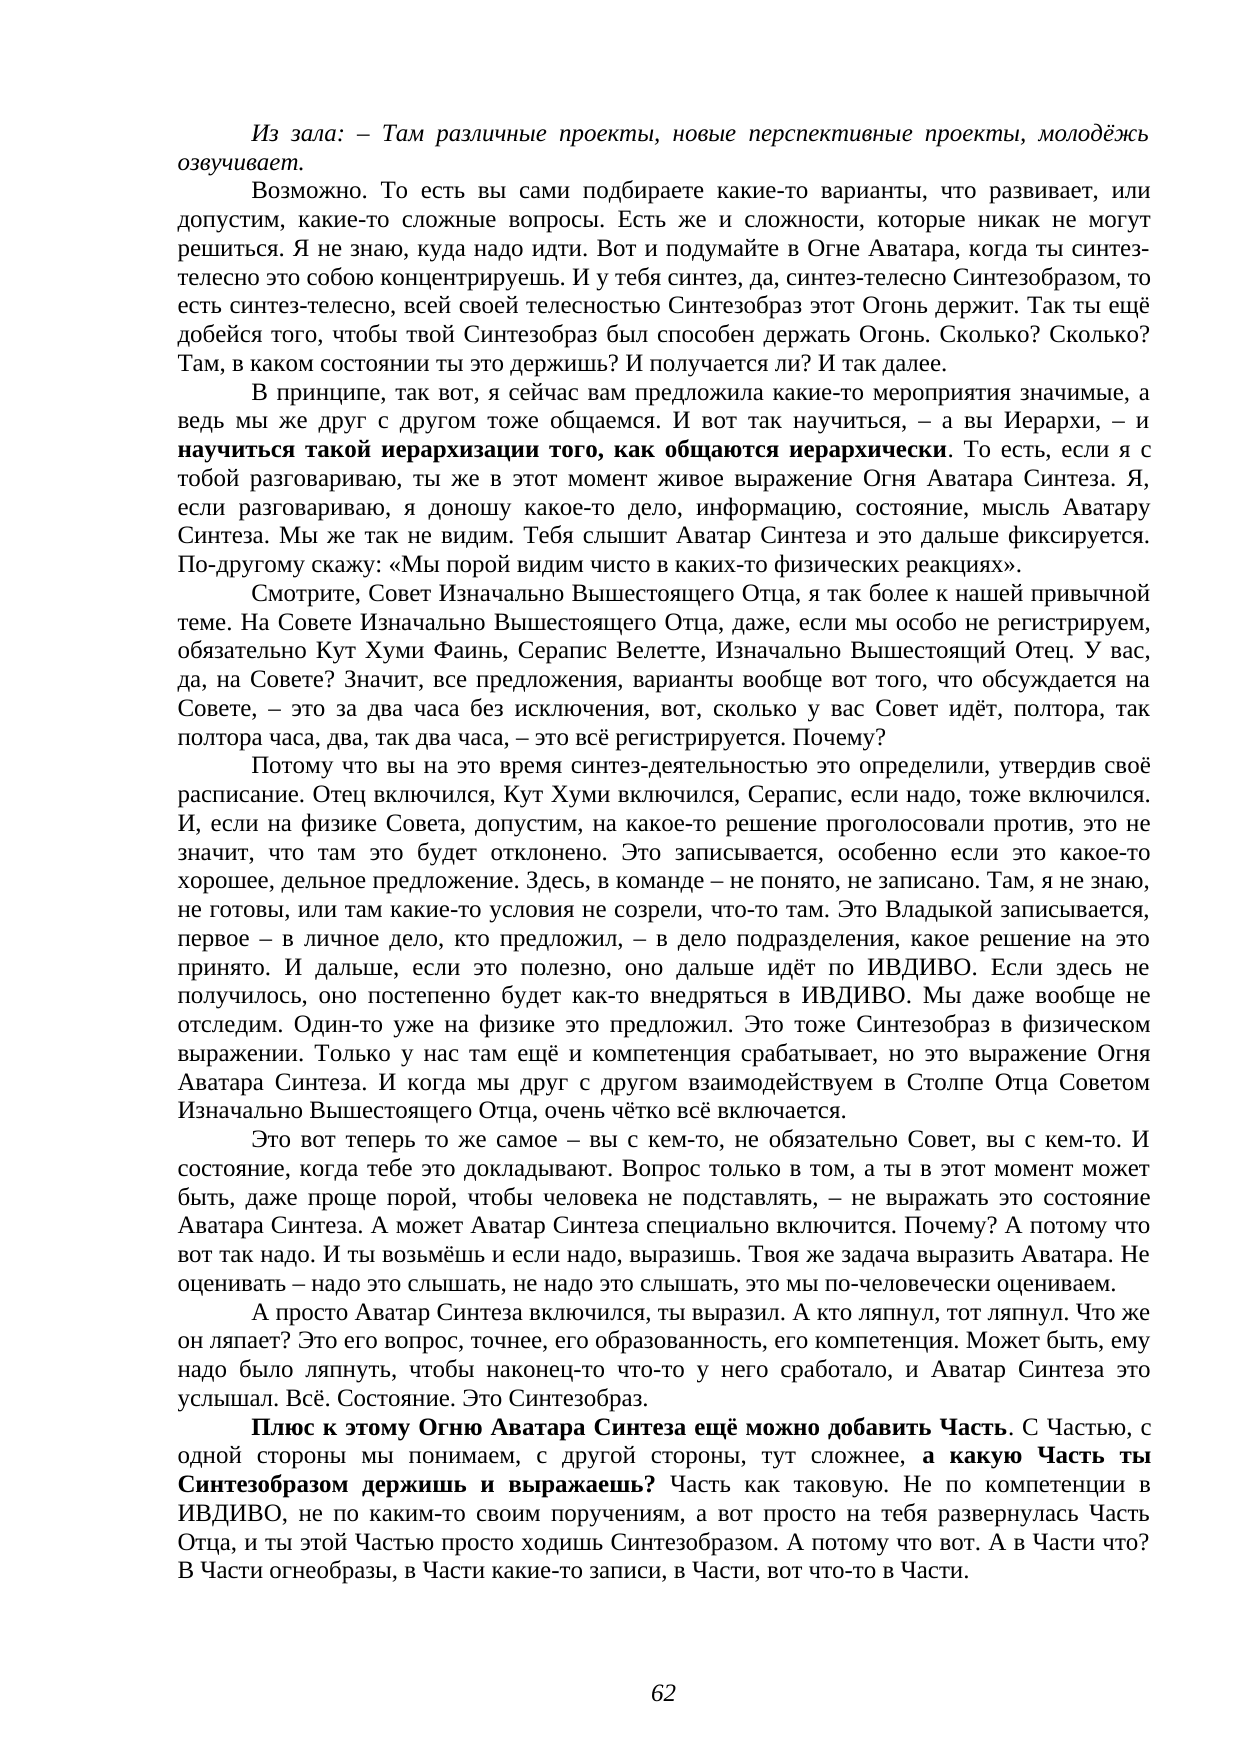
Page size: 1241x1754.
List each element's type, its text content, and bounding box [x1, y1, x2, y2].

text Из зала: – Там различные проекты, новые перспективные проекты, молодёжь озвучивает. [177, 118, 1152, 176]
text А просто Аватар Синтеза включился, ты выразил. А кто ляпнул, тот ляпнул. Что же он ляпает? Это его вопрос, точнее, его образованность, его компетенция. Может быть, ему надо было ляпнуть, чтобы наконец-то что-то у него сработало, и Аватар Синтеза это услышал. Всё. Состояние. Это Синтезобраз. [177, 1297, 1152, 1412]
text Потому что вы на это время синтез-деятельностью это определили, утвердив своё расписание. Отец включился, Кут Хуми включился, Серапис, если надо, тоже включился. И, если на физике Совета, допустим, на какое-то решение проголосовали против, это не значит, что там это будет отклонено. Это записывается, особенно если это какое-то хорошее, дельное предложение. Здесь, в команде – не понято, не записано. Там, я не знаю, не готовы, или там какие-то условия не созрели, что-то там. Это Владыкой записывается, первое – в личное дело, кто предложил, – в дело подразделения, какое решение на это принято. И дальше, если это полезно, оно дальше идёт по ИВДИВО. Если здесь не получилось, оно постепенно будет как-то внедряться в ИВДИВО. Мы даже вообще не отследим. Один-то уже на физике это предложил. Это тоже Синтезобраз в физическом выражении. Только у нас там ещё и компетенция срабатывает, но это выражение Огня Аватара Синтеза. И когда мы друг с другом взаимодействуем в Столпе Отца Советом Изначально Вышестоящего Отца, очень чётко всё включается. [177, 751, 1152, 1124]
text Возможно. То есть вы сами подбираете какие-то варианты, что развивает, или допустим, какие-то сложные вопросы. Есть же и сложности, которые никак не могут решиться. Я не знаю, куда надо идти. Вот и подумайте в Огне Аватара, когда ты синтез-телесно это собою концентрируешь. И у тебя синтез, да, синтез-телесно Синтезобразом, то есть синтез-телесно, всей своей телесностью Синтезобраз этот Огонь держит. Так ты ещё добейся того, чтобы твой Синтезобраз был способен держать Огонь. Сколько? Сколько? Там, в каком состоянии ты это держишь? И получается ли? И так далее. [177, 176, 1152, 377]
text Смотрите, Совет Изначально Вышестоящего Отца, я так более к нашей привычной теме. На Совете Изначально Вышестоящего Отца, даже, если мы особо не регистрируем, обязательно Кут Хуми Фаинь, Серапис Велетте, Изначально Вышестоящий Отец. У вас, да, на Совете? Значит, все предложения, варианты вообще вот того, что обсуждается на Совете, – это за два часа без исключения, вот, сколько у вас Совет идёт, полтора, так полтора часа, два, так два часа, – это всё регистрируется. Почему? [177, 578, 1152, 751]
text Плюс к этому Огню Аватара Синтеза ещё можно добавить Часть. С Частью, с одной стороны мы понимаем, с другой стороны, тут сложнее, а какую Часть ты Синтезобразом держишь и выражаешь? Часть как таковую. Не по компетенции в ИВДИВО, не по каким-то своим поручениям, а вот просто на тебя развернулась Часть Отца, и ты этой Частью просто ходишь Синтезобразом. А потому что вот. А в Части что? В Части огнеобразы, в Части какие-то записи, в Части, вот что-то в Части. [177, 1412, 1152, 1584]
text Это вот теперь то же самое – вы с кем-то, не обязательно Совет, вы с кем-то. И состояние, когда тебе это докладывают. Вопрос только в том, а ты в этот момент может быть, даже проще порой, чтобы человека не подставлять, – не выражать это состояние Аватара Синтеза. А может Аватар Синтеза специально включится. Почему? А потому что вот так надо. И ты возьмёшь и если надо, выразишь. Твоя же задача выразить Аватара. Не оценивать – надо это слышать, не надо это слышать, это мы по-человечески оцениваем. [177, 1124, 1152, 1297]
text В принципе, так вот, я сейчас вам предложила какие-то мероприятия значимые, а ведь мы же друг с другом тоже общаемся. И вот так научиться, – а вы Иерархи, – и научиться такой иерархизации того, как общаются иерархически. То есть, если я с тобой разговариваю, ты же в этот момент живое выражение Огня Аватара Синтеза. Я, если разговариваю, я доношу какое-то дело, информацию, состояние, мысль Аватару Синтеза. Мы же так не видим. Тебя слышит Аватар Синтеза и это дальше фиксируется. По-другому скажу: «Мы порой видим чисто в каких-то физических реакциях». [177, 377, 1152, 578]
